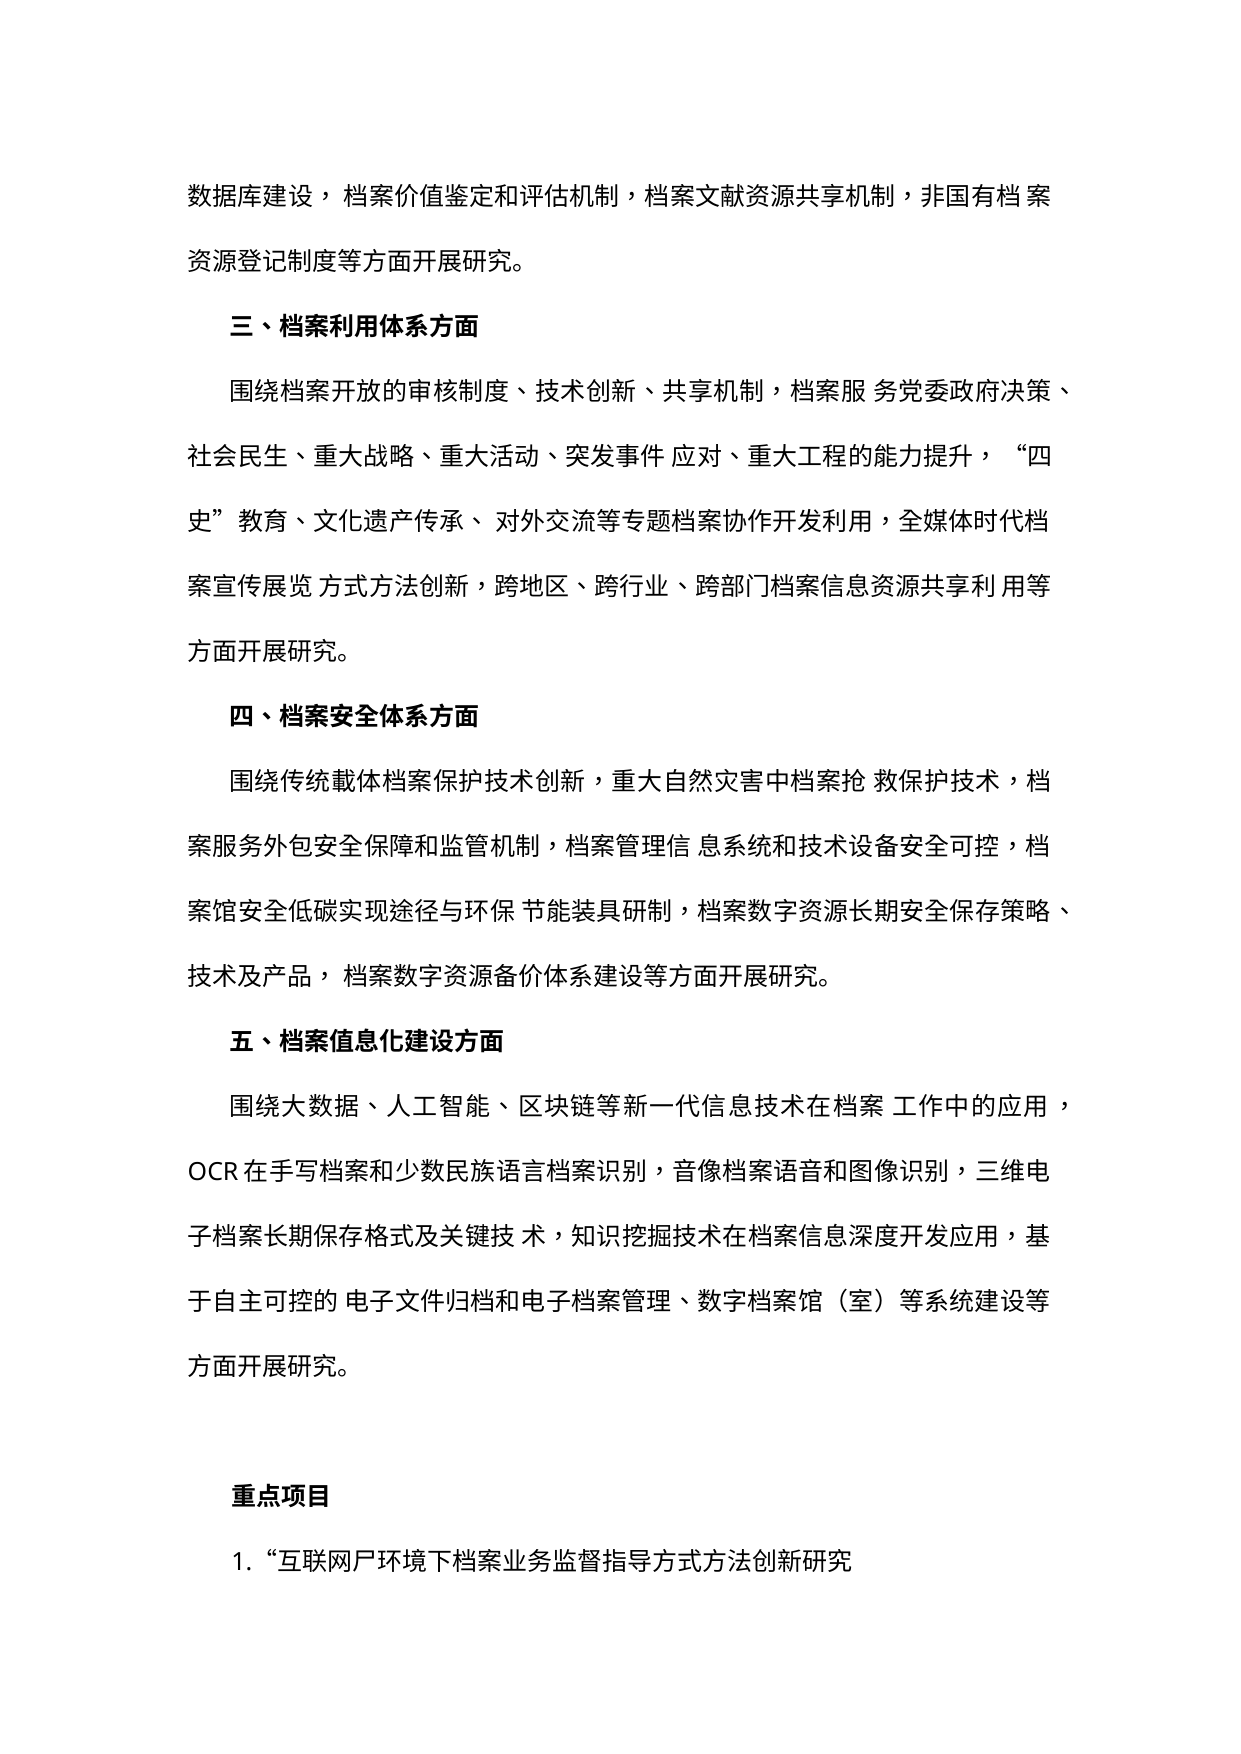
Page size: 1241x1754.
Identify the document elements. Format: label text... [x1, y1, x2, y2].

text 围绕传统載体档案保护技术创新，重大自然灾害中档案抢 救保护技术，档案服务外包安全保障和监管机制，档案管理信 息系统和技术设备安全可控，档案馆安全低碳实现途径与环保 节能装具研制，档案数字资源长期安全保存策略、技术及产品， 档案数字资源备价体系建设等方面开展研究。 [187, 747, 1053, 1007]
text 围绕大数据、人工智能、区块链等新一代信息技术在档案 工作中的应用，OCR在手写档案和少数民族语言档案识别，音像档案语音和图像识别，三维电子档案长期保存格式及关键技 术，知识挖掘技术在档案信息深度开发应用，基于自主可控的 电子文件归档和电子档案管理、数字档案馆（室）等系统建设等方面开展研究。 [187, 1072, 1053, 1397]
text 五、档案值息化建设方面 [187, 1007, 1053, 1072]
text 重点项目 [187, 1462, 1053, 1527]
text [187, 162, 1053, 292]
text 四、档案安全体系方面 [187, 682, 1053, 747]
list 1.“互联网尸环境下档案业务监督指导方式方法创新研究 [231, 1527, 1053, 1592]
text 三、档案利用体系方面 [187, 292, 1053, 357]
text 围绕档案开放的审核制度、技术创新、共享机制，档案服 务党委政府决策、社会民生、重大战略、重大活动、突发事件 应对、重大工程的能力提升，“四史”教育、文化遗产传承、 对外交流等专题档案协作开发利用，全媒体时代档案宣传展览 方式方法创新，跨地区、跨行业、跨部门档案信息资源共享利 用等方面开展研究。 [187, 357, 1053, 682]
